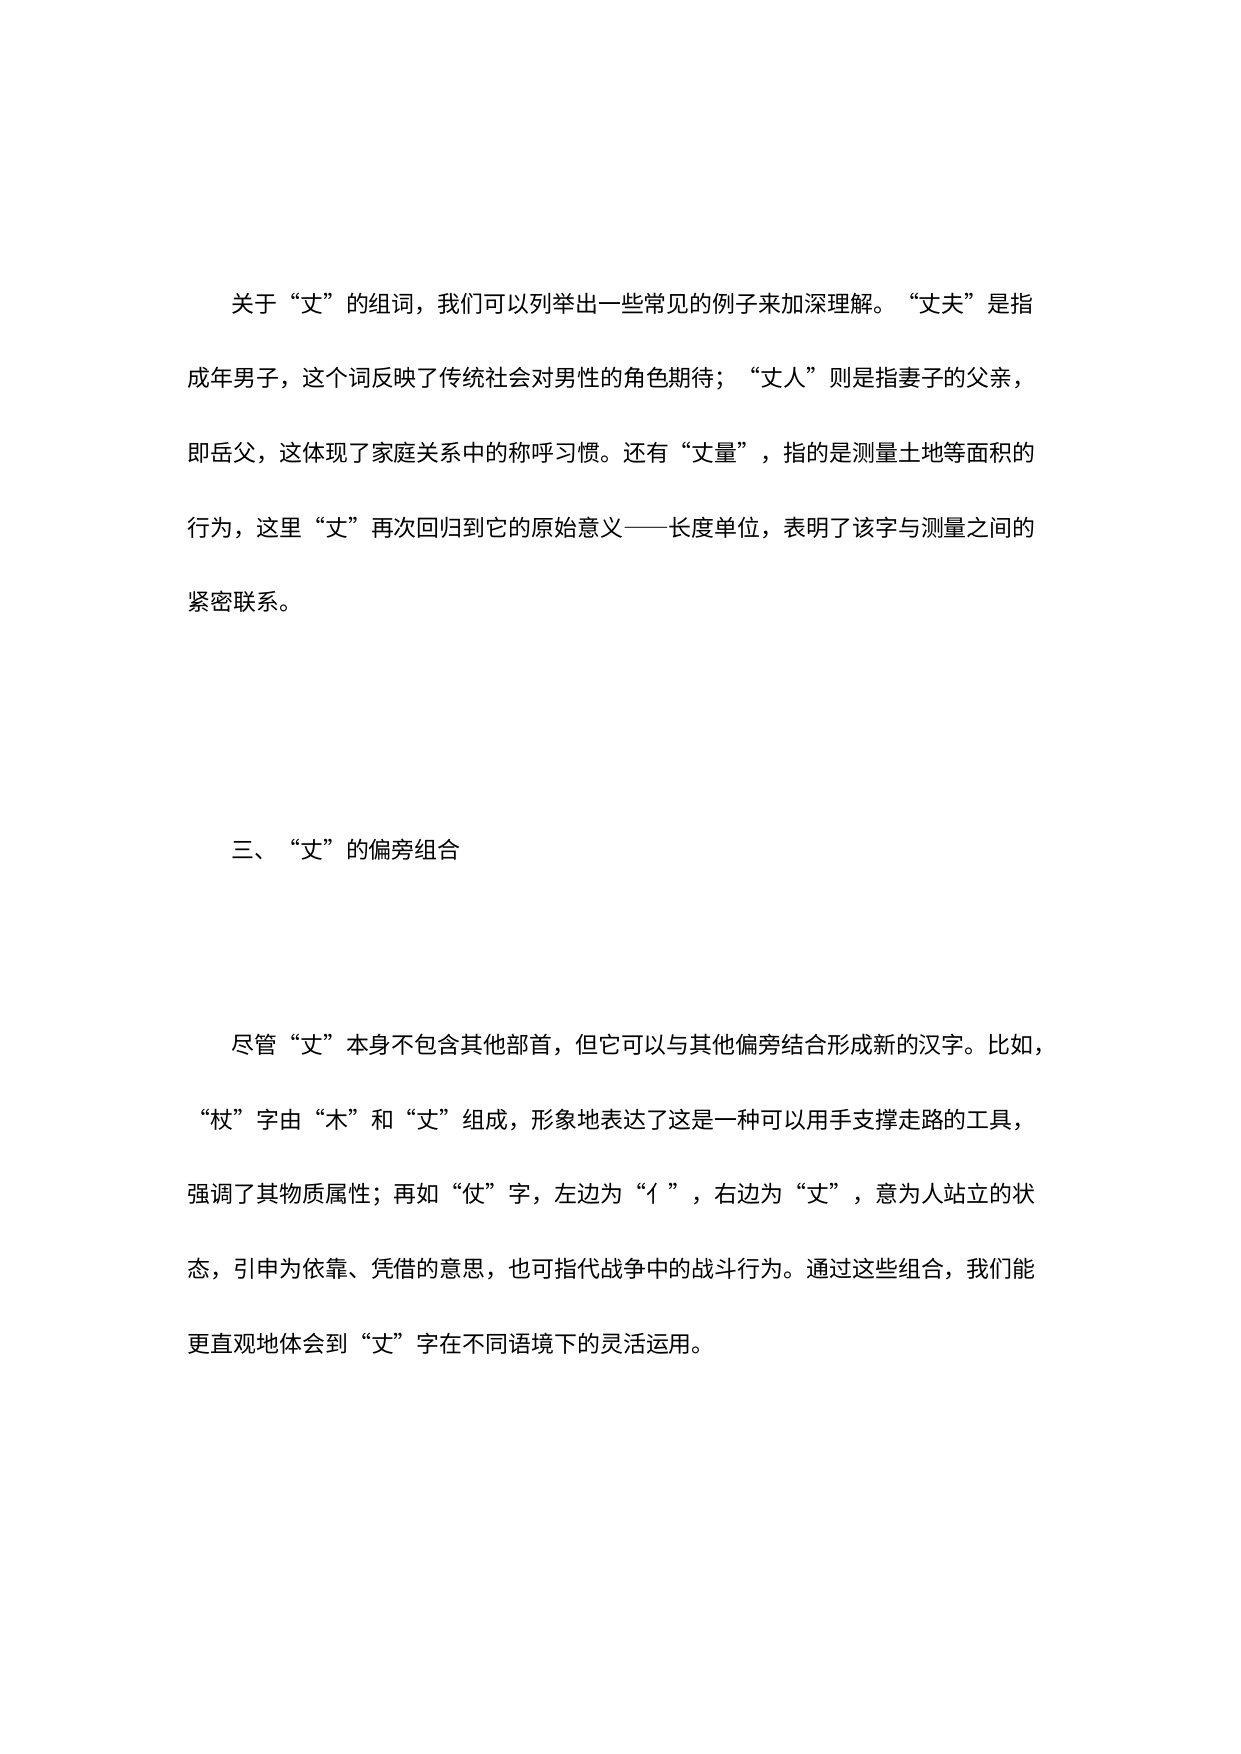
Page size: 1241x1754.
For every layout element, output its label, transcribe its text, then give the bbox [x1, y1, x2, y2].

text 尽管“丈”本身不包含其他部首，但它可以与其他偏旁结合形成新的汉字。比如，“杖”字由“木”和“丈”组成，形象地表达了这是一种可以用手支撑走路的工具，强调了其物质属性；再如“仗”字，左边为“亻”，右边为“丈”，意为人站立的状态，引申为依靠、凭借的意思，也可指代战争中的战斗行为。通过这些组合，我们能更直观地体会到“丈”字在不同语境下的灵活运用。 [187, 1011, 1053, 1375]
text 关于“丈”的组词，我们可以列举出一些常见的例子来加深理解。“丈夫”是指成年男子，这个词反映了传统社会对男性的角色期待；“丈人”则是指妻子的父亲，即岳父，这体现了家庭关系中的称呼习惯。还有“丈量”，指的是测量土地等面积的行为，这里“丈”再次回归到它的原始意义——长度单位，表明了该字与测量之间的紧密联系。 [187, 270, 1053, 633]
text 三、“丈”的偏旁组合 [187, 817, 1053, 882]
